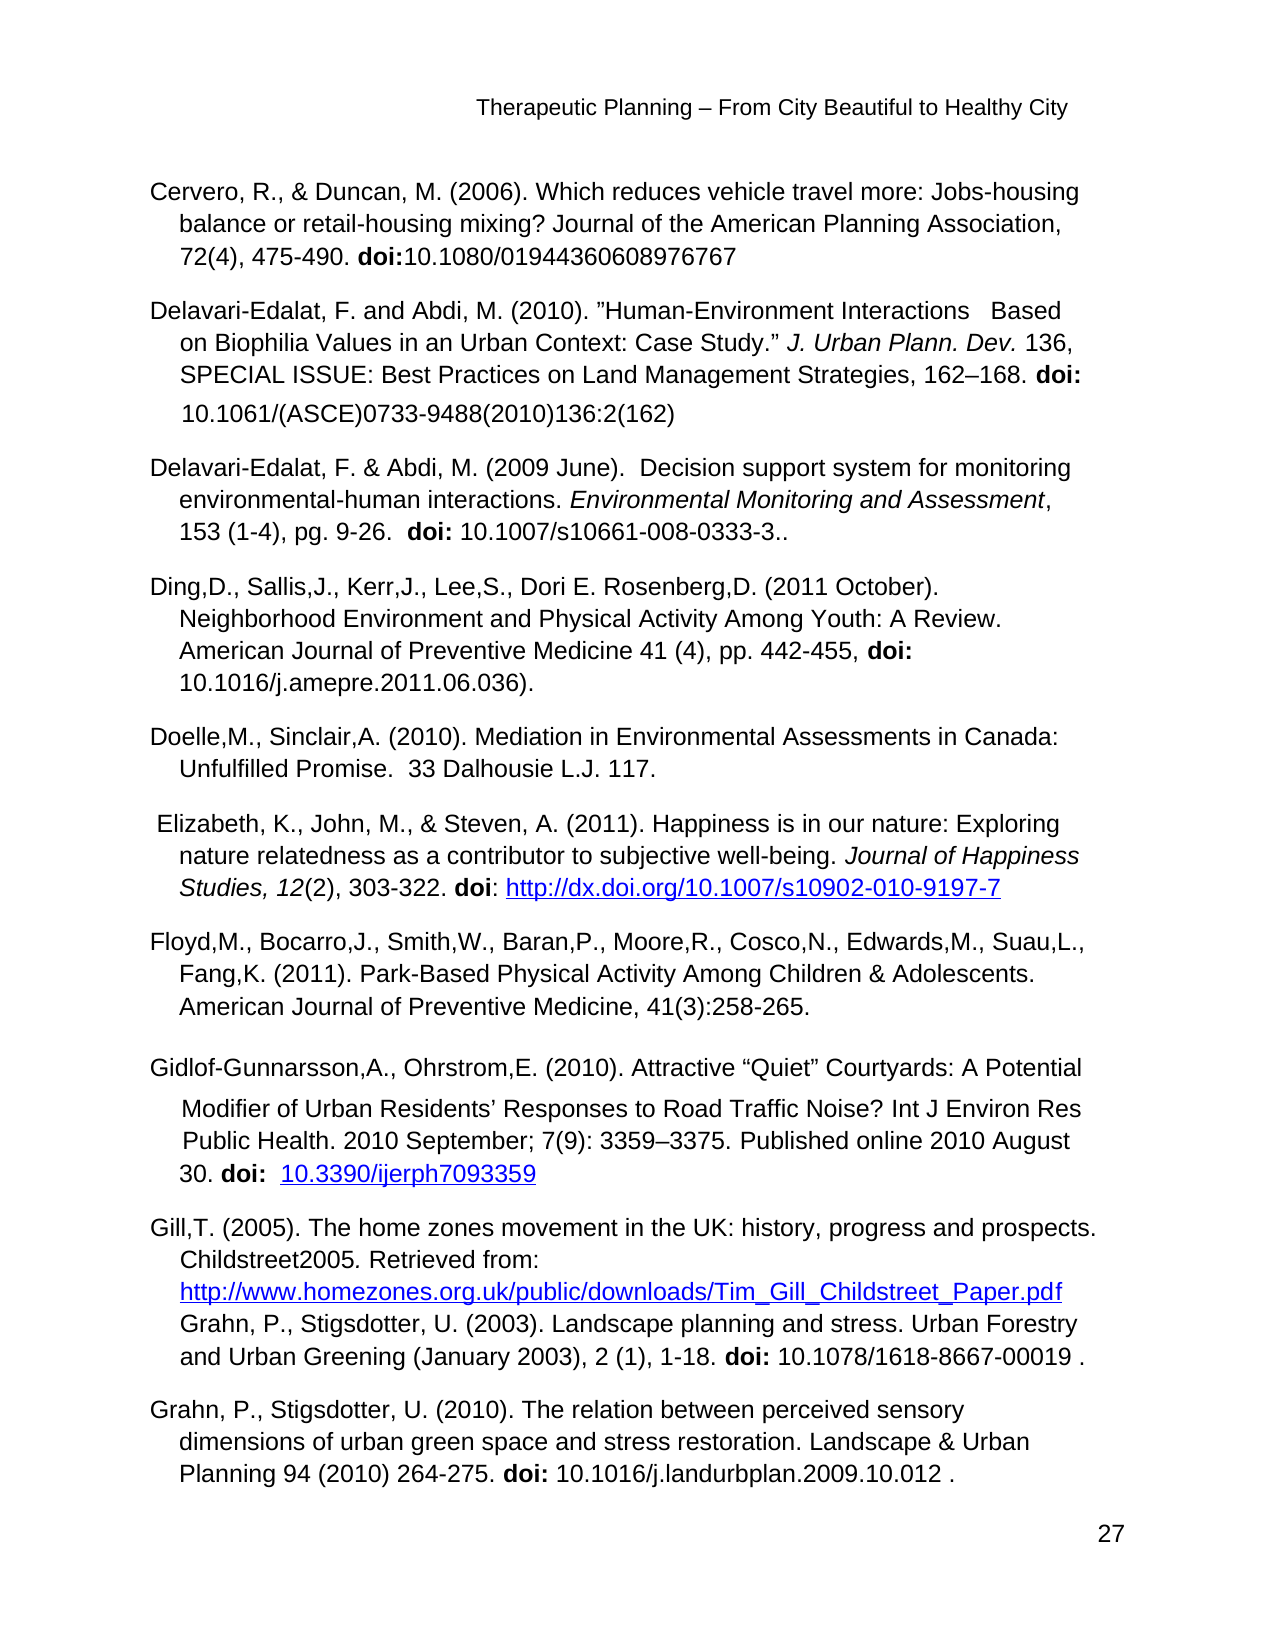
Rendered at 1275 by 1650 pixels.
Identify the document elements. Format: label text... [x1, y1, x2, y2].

text Grahn, P., Stigsdotter, U. (2010). The relation between perceived sensory dimensions of urban green space and stress restoration. Landscape & Urban Planning 94 (2010) 264-275. doi: 10.1016/j.landurbplan.2009.10.012 . [149, 1395, 1090, 1488]
text Gidlof-Gunnarsson,A., Ohrstrom,E. (2010). Attractive “Quiet” Courtyards: A Potential [149, 1053, 1090, 1082]
text 72(4), 475-490. doi:10.1080/01944360608976767 [179, 242, 1090, 270]
text Doelle,M., Sinclair,A. (2010). Mediation in Environmental Assessments in Canada: Unfulfilled Promise. 33 Dalhousie L.J. 117. [149, 722, 1090, 783]
text Ding,D., Sallis,J., Kerr,J., Lee,S., Dori E. Rosenberg,D. (2011 October). Neighborhood Environment and Physical Activity Among Youth: A Review. American Journal of Preventive Medicine 41 (4), pp. 442-455, doi: 10.1016/j.amepre.2011.06.036). [149, 572, 1090, 697]
text Cervero, R., & Duncan, M. (2006). Which reduces vehicle travel more: Jobs-housing balance or retail-housing mixing? Journal of the American Planning Association, [149, 177, 1090, 238]
text Floyd,M., Bocarro,J., Smith,W., Baran,P., Moore,R., Cosco,N., Edwards,M., Suau,L., Fang,K. (2011). Park-Based Physical Activity Among Children & Adolescents. American Journal of Preventive Medicine, 41(3):258-265. [149, 927, 1090, 1020]
text Delavari-Edalat, F. and Abdi, M. (2010). ”Human-Environment Interactions Based on Biophilia Values in an Urban Context: Case Study.” J. Urban Plann. Dev. 136, SPECIAL ISSUE: Best Practices on Land Management Strategies, 162–168. doi: [149, 296, 1090, 389]
text 30. doi: 10.3390/ijerph7093359 [179, 1159, 1125, 1188]
text Modifier of Urban Residents’ Responses to Road Traffic Noise? Int J Environ Res Public Health. 2010 September; 7(9): 3359–3375. Published online 2010 August [181, 1094, 1090, 1155]
text 10.1061/(ASCE)0733-9488(2010)136:2(162) [181, 399, 1090, 428]
text Delavari-Edalat, F. & Abdi, M. (2009 June). Decision support system for monitoring environmental-human interactions. Environmental Monitoring and Assessment, 153 (1-4), pg. 9-26. doi: 10.1007/s10661-008-0333-3.. [149, 453, 1090, 546]
text Gill,T. (2005). The home zones movement in the UK: history, progress and prospects. Childstreet2005. Retrieved from: http://www.homezones.org.uk/public/downloads/Tim_Gill_Childstreet_Paper.pdf Grahn, P., Stigsdotter, U. (2003). Landscape planning and stress. Urban Forestry and Urban Greening (January 2003), 2 (1), 1-18. doi: 10.1078/1618-8667-00019 . [150, 1213, 1125, 1370]
text Elizabeth, K., John, M., & Steven, A. (2011). Happiness is in our nature: Exploring nature relatedness as a contributor to subjective well-being. Journal of Happiness Studies, 12(2), 303-322. doi: http://dx.doi.org/10.1007/s10902-010-9197-7 [149, 809, 1090, 902]
